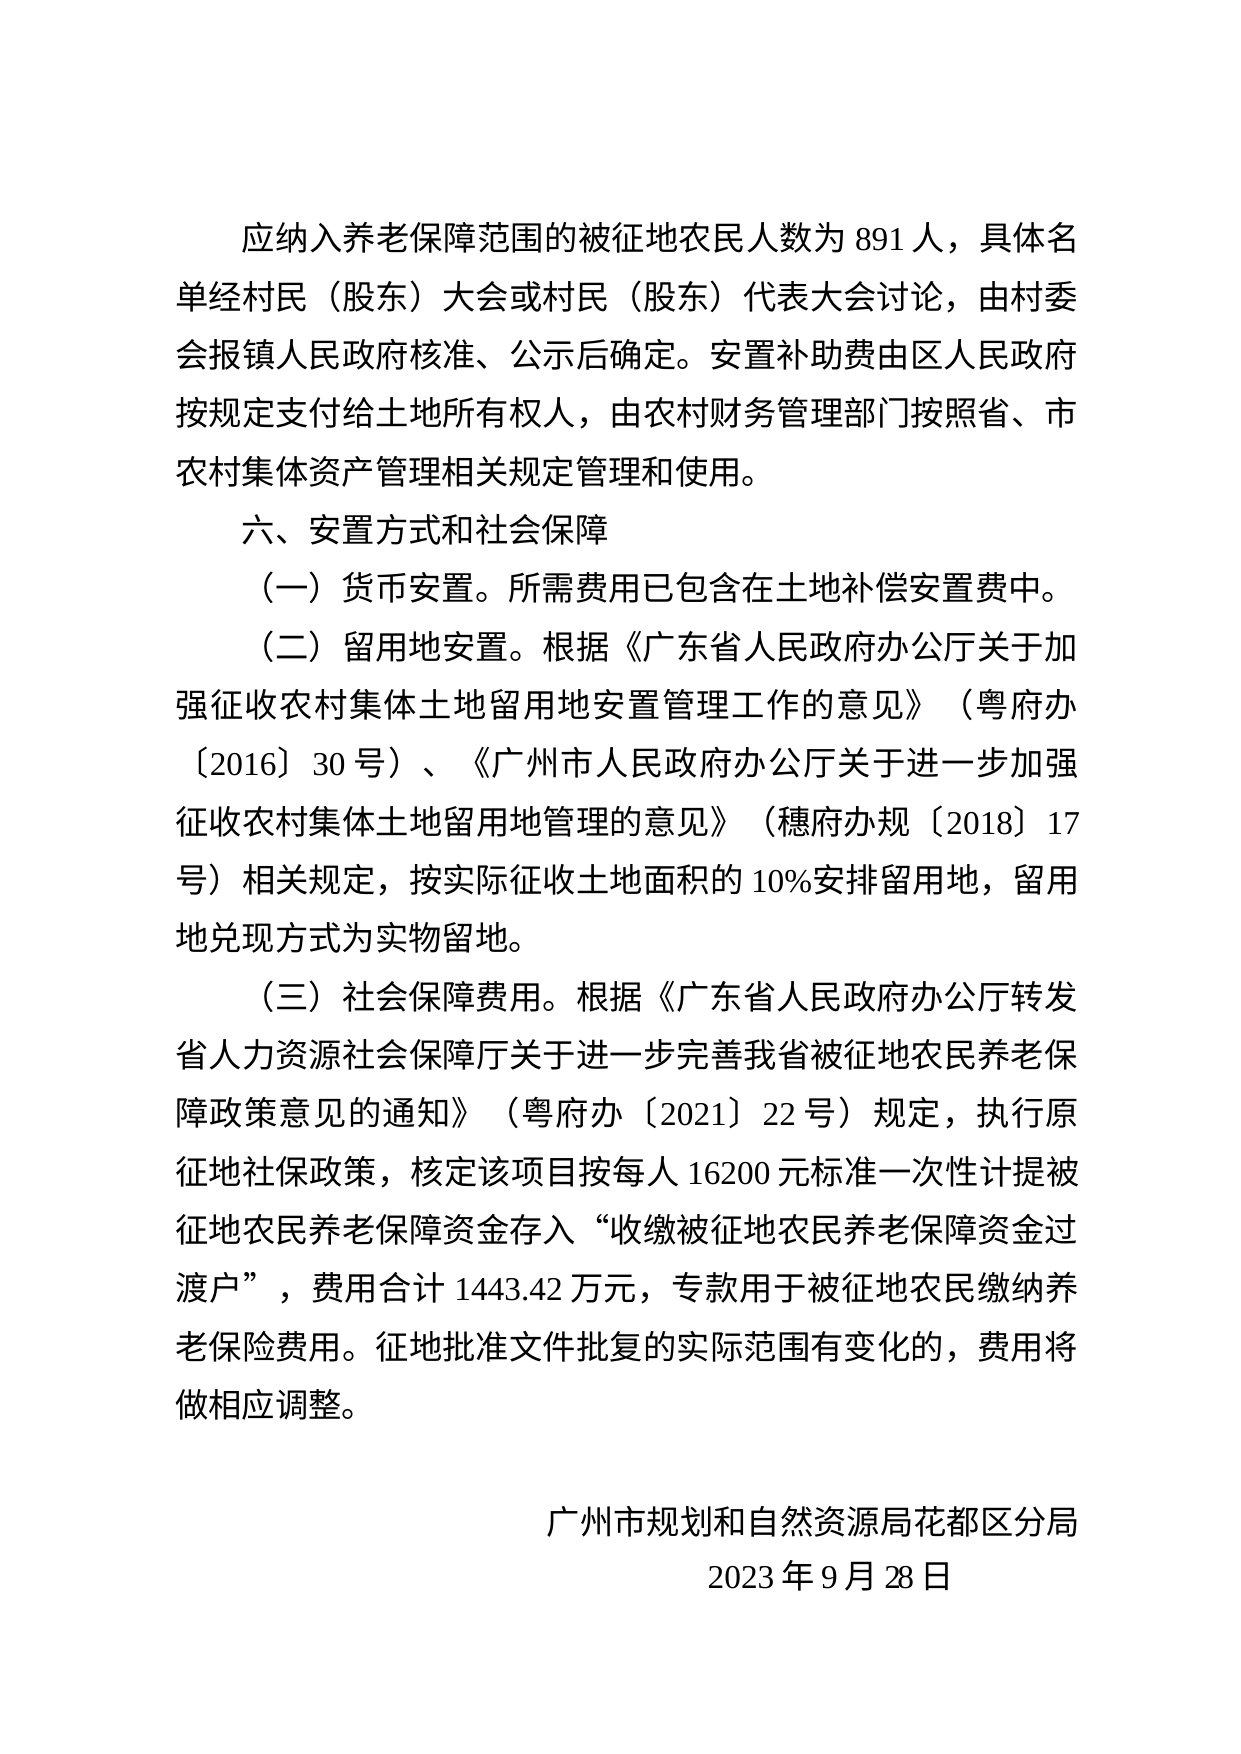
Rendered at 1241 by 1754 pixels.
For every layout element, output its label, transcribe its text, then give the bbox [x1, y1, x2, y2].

text （三）社会保障费用。根据《广东省人民政府办公厅转发省人力资源社会保障厅关于进一步完善我省被征地农民养老保障政策意见的通知》（粤府办〔2021〕22号）规定，执行原征地社保政策，核定该项目按每人16200元标准一次性计提被征地农民养老保障资金存入“收缴被征地农民养老保障资金过渡户”，费用合计1443.42万元，专款用于被征地农民缴纳养老保险费用。征地批准文件批复的实际范围有变化的，费用将做相应调整。 [175, 962, 1080, 1429]
text （一）货币安置。所需费用已包含在土地补偿安置费中。 [175, 554, 1080, 612]
text （二）留用地安置。根据《广东省人民政府办公厅关于加强征收农村集体土地留用地安置管理工作的意见》（粤府办〔2016〕30号）、《广州市人民政府办公厅关于进一步加强征收农村集体土地留用地管理的意见》（穗府办规〔2018〕17号）相关规定，按实际征收土地面积的10%安排留用地，留用地兑现方式为实物留地。 [175, 612, 1080, 962]
text 应纳入养老保障范围的被征地农民人数为891人，具体名单经村民（股东）大会或村民（股东）代表大会讨论，由村委会报镇人民政府核准、公示后确定。安置补助费由区人民政府按规定支付给土地所有权人，由农村财务管理部门按照省、市农村集体资产管理相关规定管理和使用。 [175, 204, 1080, 496]
text 六、安置方式和社会保障 [175, 496, 1080, 554]
text 广州市规划和自然资源局花都区分局 [175, 1487, 1080, 1546]
text 2023年9月28日 [175, 1549, 1053, 1598]
